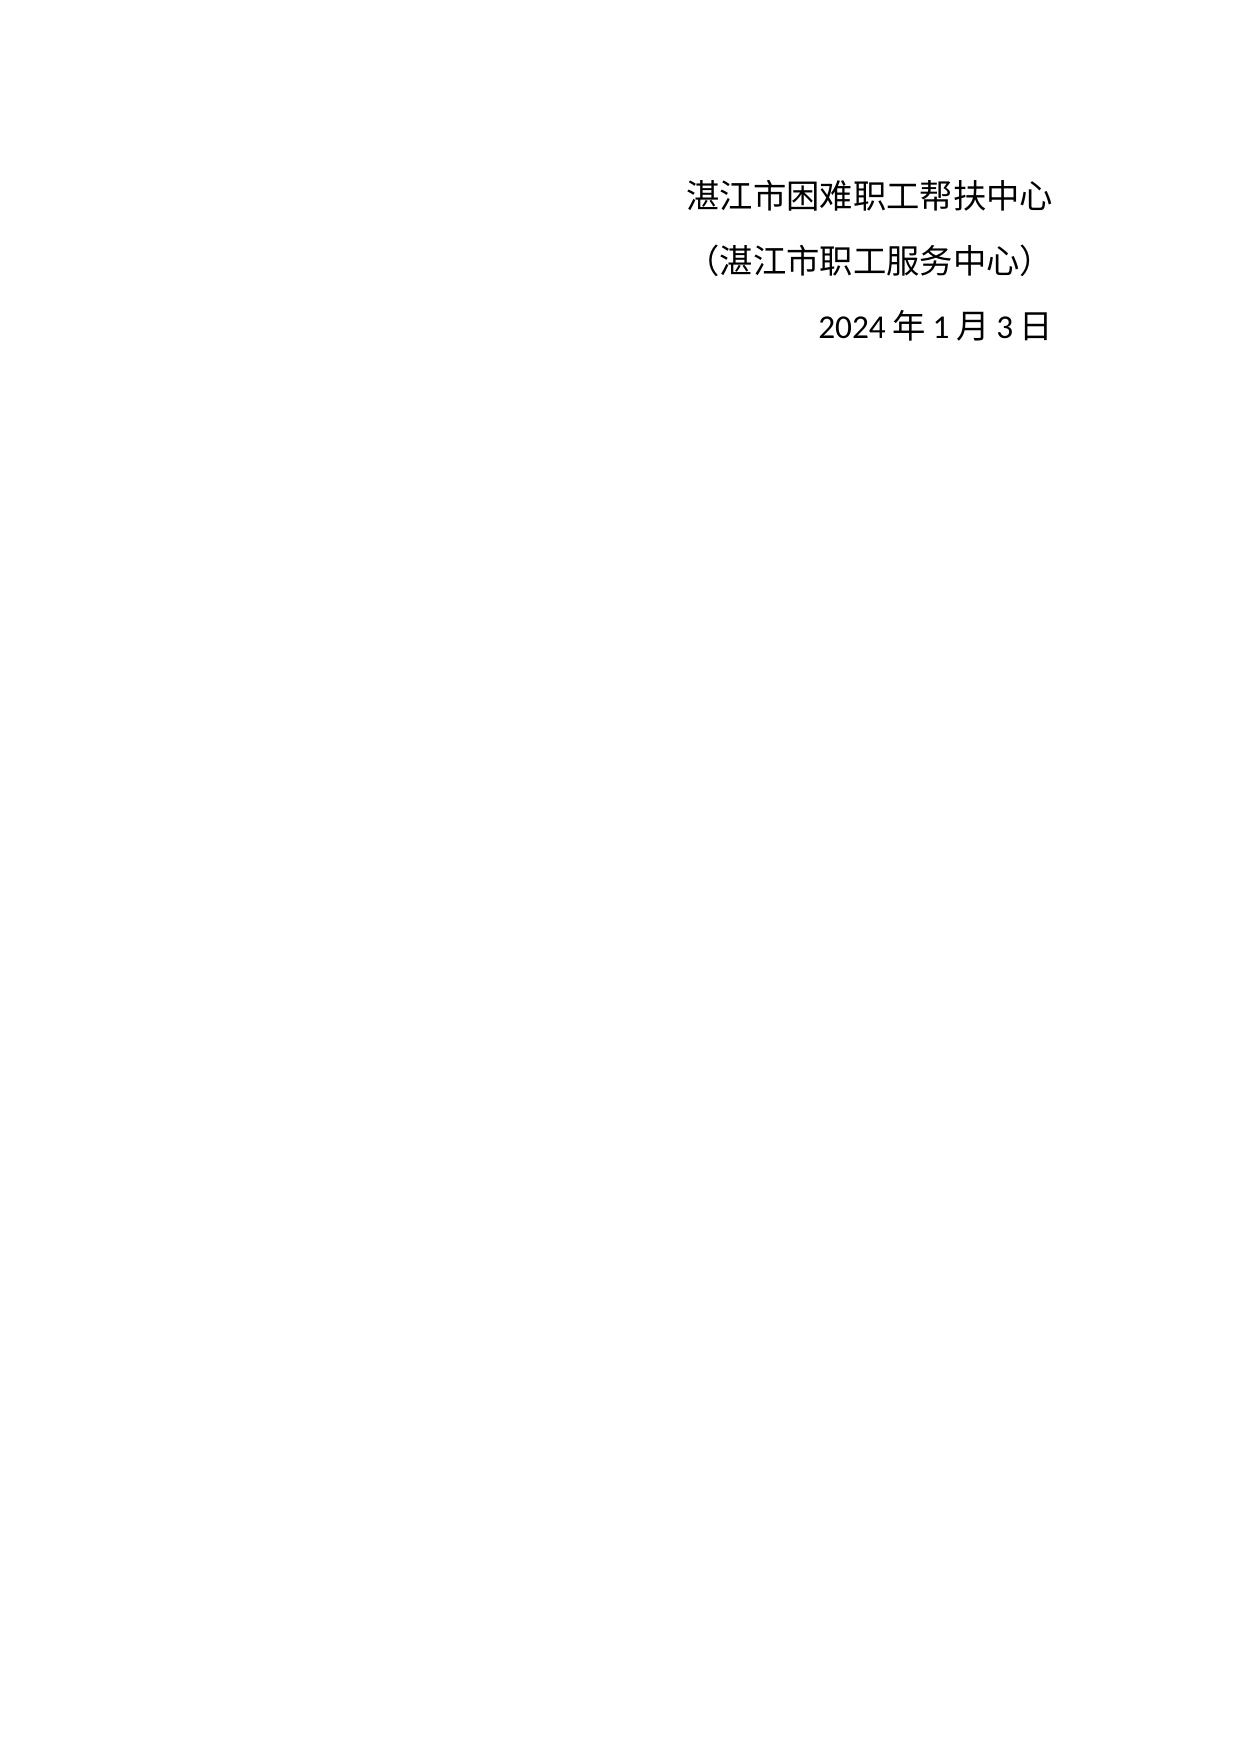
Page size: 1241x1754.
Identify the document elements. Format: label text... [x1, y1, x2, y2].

text （湛江市职工服务中心） [187, 227, 1053, 292]
text 湛江市困难职工帮扶中心 [187, 162, 1053, 227]
text 2024年1月3日 [187, 292, 1053, 357]
